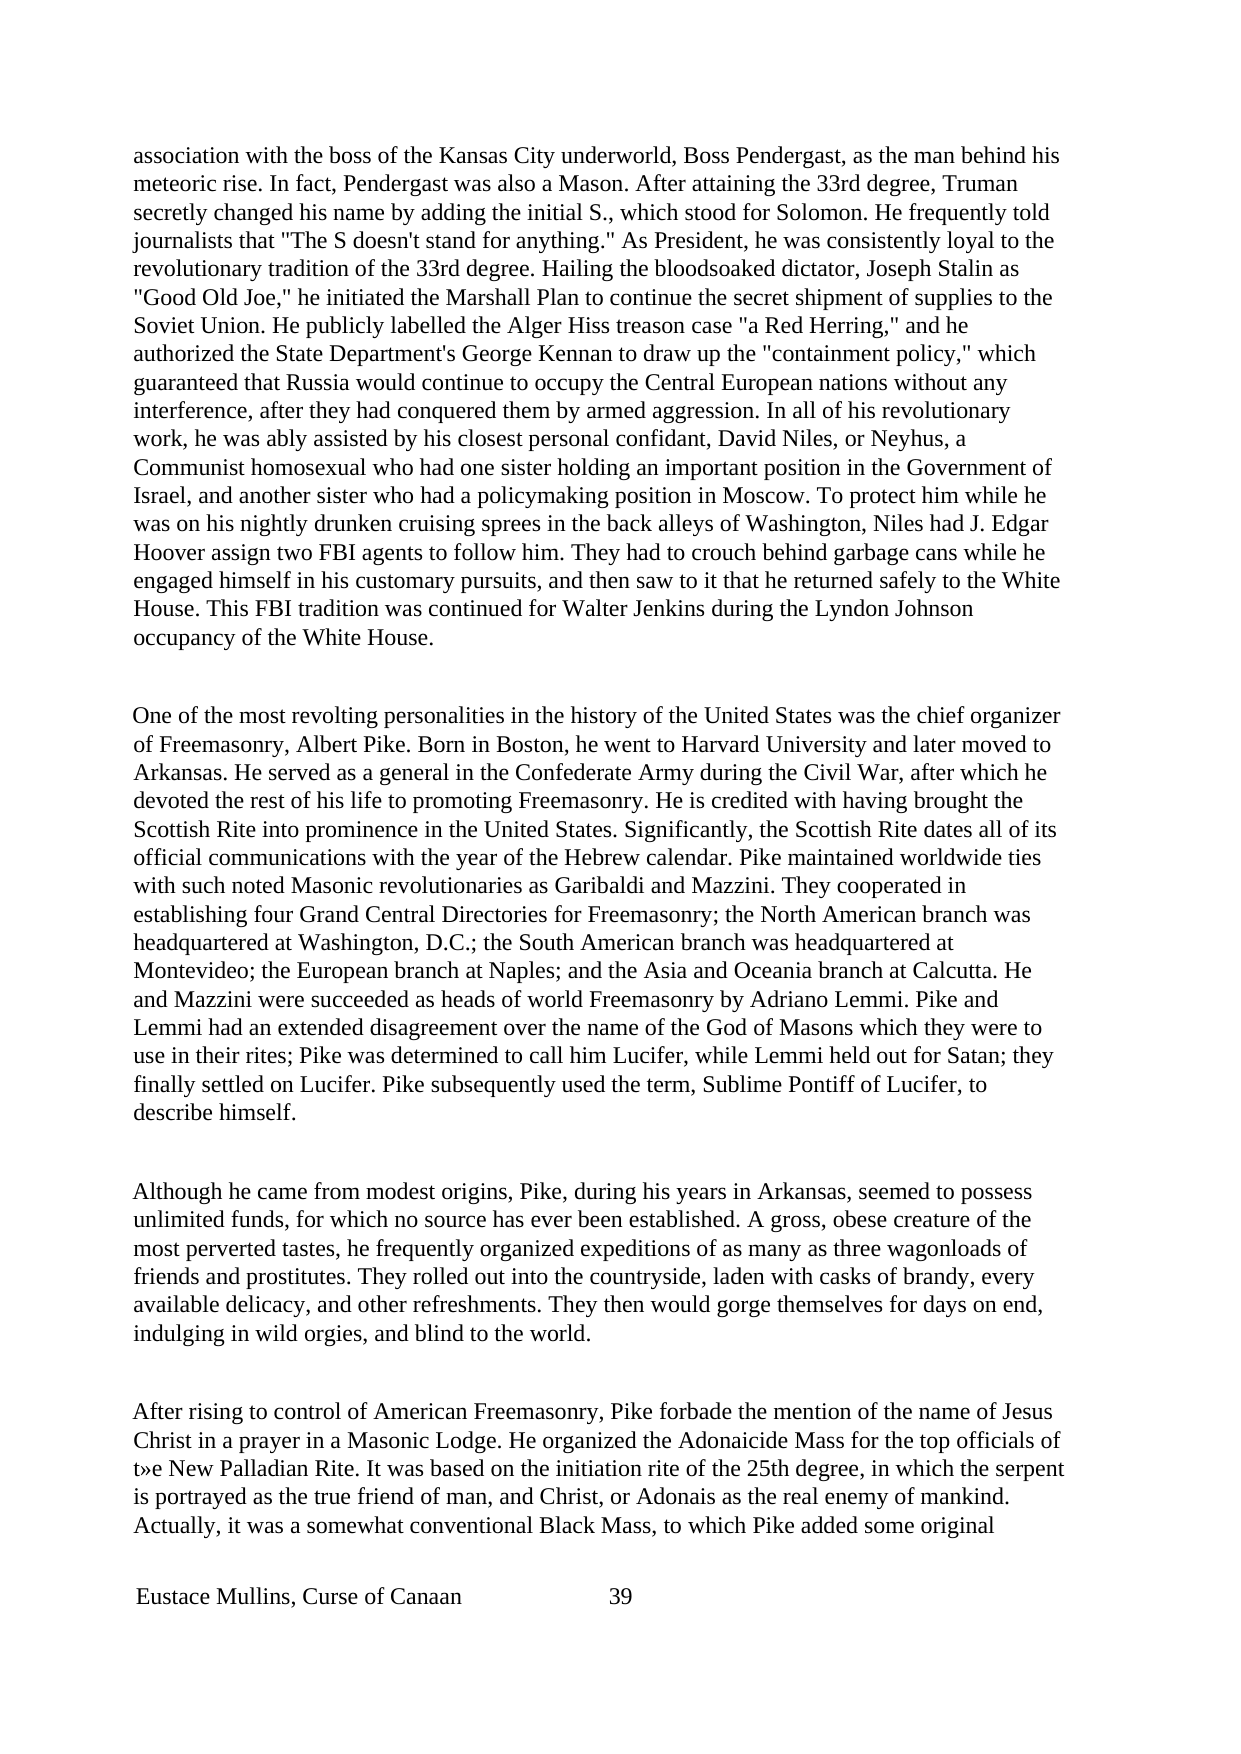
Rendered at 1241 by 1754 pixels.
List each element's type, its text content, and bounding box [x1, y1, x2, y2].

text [132, 1397, 1072, 1538]
text One of the most revolting personalities in the history of the United States was the chief organizer of Freemasonry, Albert Pike. Born in Boston, he went to Harvard University and later moved to Arkansas. He served as a general in the Confederate Army during the Civil War, after which he devoted the rest of his life to promoting Freemasonry. He is credited with having brought the Scottish Rite into prominence in the United States. Significantly, the Scottish Rite dates all of its official communications with the year of the Hebrew calendar. Pike maintained worldwide ties with such noted Masonic revolutionaries as Garibaldi and Mazzini. They cooperated in establishing four Grand Central Directories for Freemasonry; the North American branch was headquartered at Washington, D.C.; the South American branch was headquartered at Montevideo; the European branch at Naples; and the Asia and Oceania branch at Calcutta. He and Mazzini were succeeded as heads of world Freemasonry by Adriano Lemmi. Pike and Lemmi had an extended disagreement over the name of the God of Masons which they were to use in their rites; Pike was determined to call him Lucifer, while Lemmi held out for Satan; they finally settled on Lucifer. Pike subsequently used the term, Sublime Pontiff of Lucifer, to describe himself. [132, 701, 1072, 1126]
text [132, 141, 1072, 650]
text Although he came from modest origins, Pike, during his years in Arkansas, seemed to possess unlimited funds, for which no source has ever been established. A gross, obese creature of the most perverted tastes, he frequently organized expeditions of as many as three wagonloads of friends and prostitutes. They rolled out into the countryside, laden with casks of brandy, every available delicacy, and other refreshments. They then would gorge themselves for days on end, indulging in wild orgies, and blind to the world. [132, 1177, 1072, 1346]
